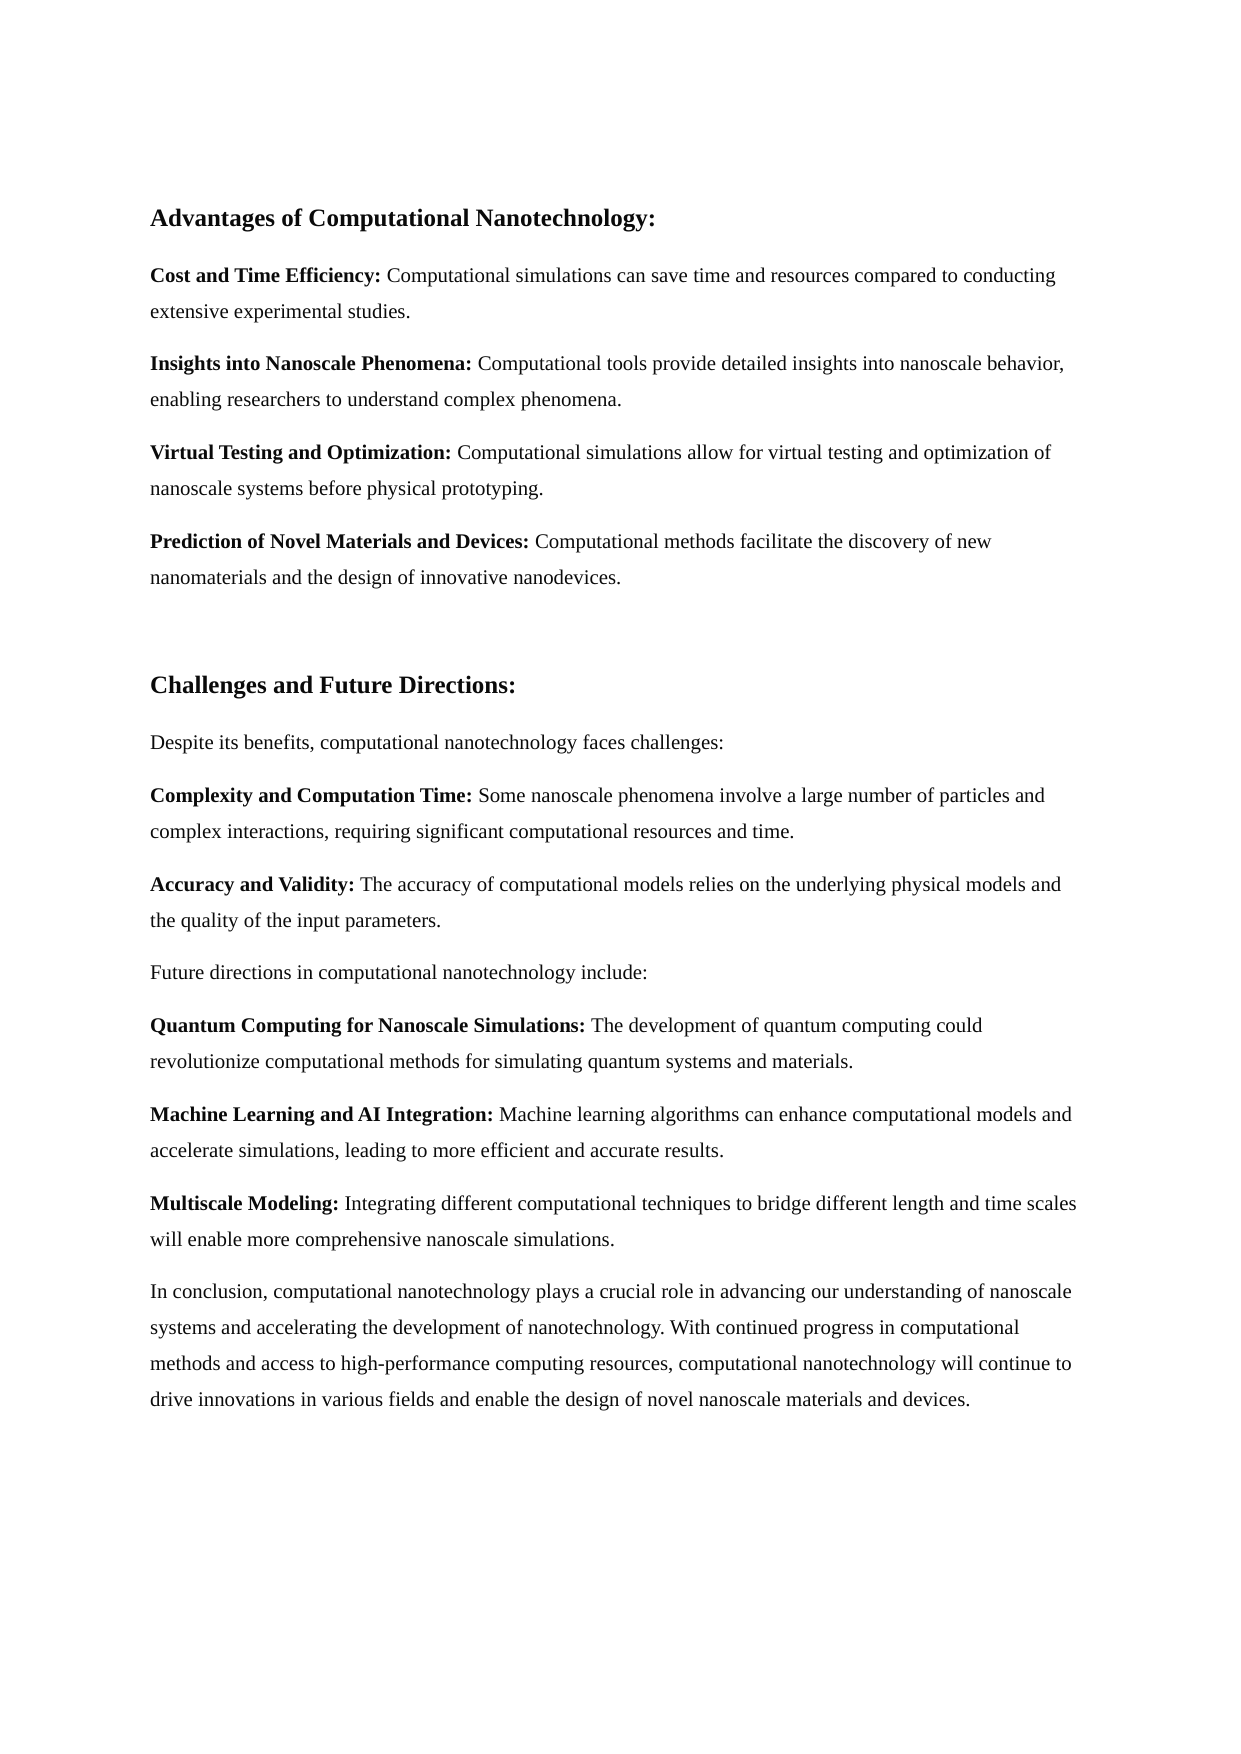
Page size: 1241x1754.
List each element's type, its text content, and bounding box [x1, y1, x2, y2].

text Prediction of Novel Materials and Devices: Computational methods facilitate the discovery of new nanomaterials and the design of innovative nanodevices. [150, 529, 1090, 589]
text Multiscale Modeling: Integrating different computational techniques to bridge different length and time scales will enable more comprehensive nanoscale simulations. [150, 1190, 1090, 1251]
text Machine Learning and AI Integration: Machine learning algorithms can enhance computational models and accelerate simulations, leading to more efficient and accurate results. [150, 1102, 1090, 1162]
text Complexity and Computation Time: Some nanoscale phenomena involve a large number of particles and complex interactions, requiring significant computational resources and time. [150, 783, 1090, 843]
text Future directions in computational nanotechnology include: [150, 960, 1090, 984]
text Accuracy and Validity: The accuracy of computational models relies on the underlying physical models and the quality of the input parameters. [150, 871, 1090, 932]
text Quantum Computing for Nanoscale Simulations: The development of quantum computing could revolutionize computational methods for simulating quantum systems and materials. [150, 1013, 1090, 1073]
text Advantages of Computational Nanotechnology: [150, 203, 1090, 231]
text In conclusion, computational nanotechnology plays a crucial role in advancing our understanding of nanoscale systems and accelerating the development of nanotechnology. With continued progress in computational methods and access to high-performance computing resources, computational nanotechnology will continue to drive innovations in various fields and enable the design of novel nanoscale materials and devices. [150, 1279, 1090, 1411]
text Despite its benefits, computational nanotechnology faces challenges: [150, 730, 1090, 754]
text Insights into Nanoscale Phenomena: Computational tools provide detailed insights into nanoscale behavior, enabling researchers to understand complex phenomena. [150, 351, 1090, 411]
text Cost and Time Efficiency: Computational simulations can save time and resources compared to conducting extensive experimental studies. [150, 262, 1090, 323]
text Challenges and Future Directions: [150, 670, 1090, 699]
text Virtual Testing and Optimization: Computational simulations allow for virtual testing and optimization of nanoscale systems before physical prototyping. [150, 440, 1090, 500]
